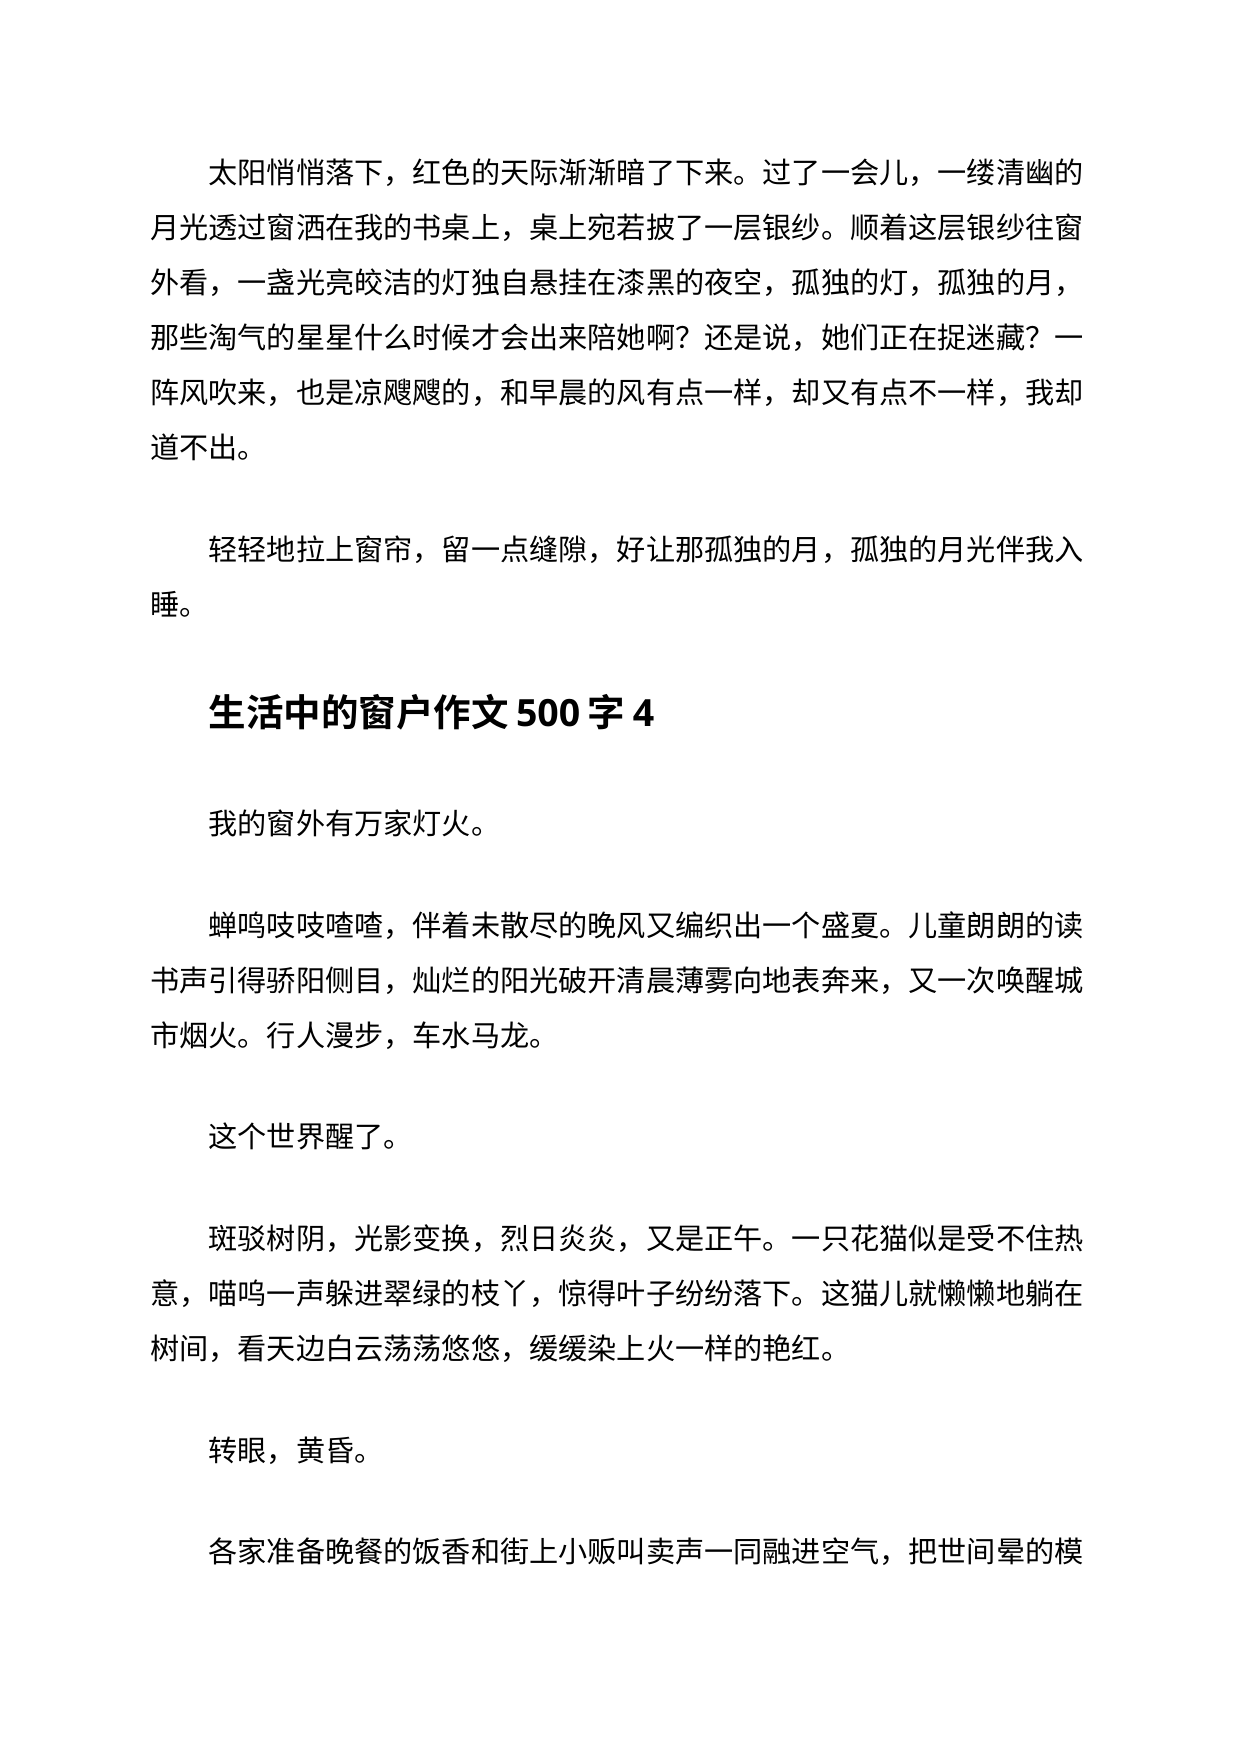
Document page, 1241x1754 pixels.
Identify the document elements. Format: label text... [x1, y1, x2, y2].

text 我的窗外有万家灯火。 [150, 801, 1090, 843]
text 生活中的窗户作文500字4 [150, 683, 1090, 737]
text 斑驳树阴，光影变换，烈日炎炎，又是正午。一只花猫似是受不住热意，喵呜一声躲进翠绿的枝丫，惊得叶子纷纷落下。这猫儿就懒懒地躺在树间，看天边白云荡荡悠悠，缓缓染上火一样的艳红。 [150, 1216, 1090, 1368]
text 太阳悄悄落下，红色的天际渐渐暗了下来。过了一会儿，一缕清幽的月光透过窗洒在我的书桌上，桌上宛若披了一层银纱。顺着这层银纱往窗外看，一盏光亮皎洁的灯独自悬挂在漆黑的夜空，孤独的灯，孤独的月，那些淘气的星星什么时候才会出来陪她啊？还是说，她们正在捉迷藏？一阵风吹来，也是凉飕飕的，和早晨的风有点一样，却又有点不一样，我却道不出。 [150, 150, 1090, 467]
text 轻轻地拉上窗帘，留一点缝隙，好让那孤独的月，孤独的月光伴我入睡。 [150, 526, 1090, 623]
text 转眼，黄昏。 [150, 1427, 1090, 1469]
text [150, 1529, 1090, 1571]
text 这个世界醒了。 [150, 1114, 1090, 1156]
text 蝉鸣吱吱喳喳，伴着未散尽的晚风又编织出一个盛夏。儿童朗朗的读书声引得骄阳侧目，灿烂的阳光破开清晨薄雾向地表奔来，又一次唤醒城市烟火。行人漫步，车水马龙。 [150, 902, 1090, 1054]
